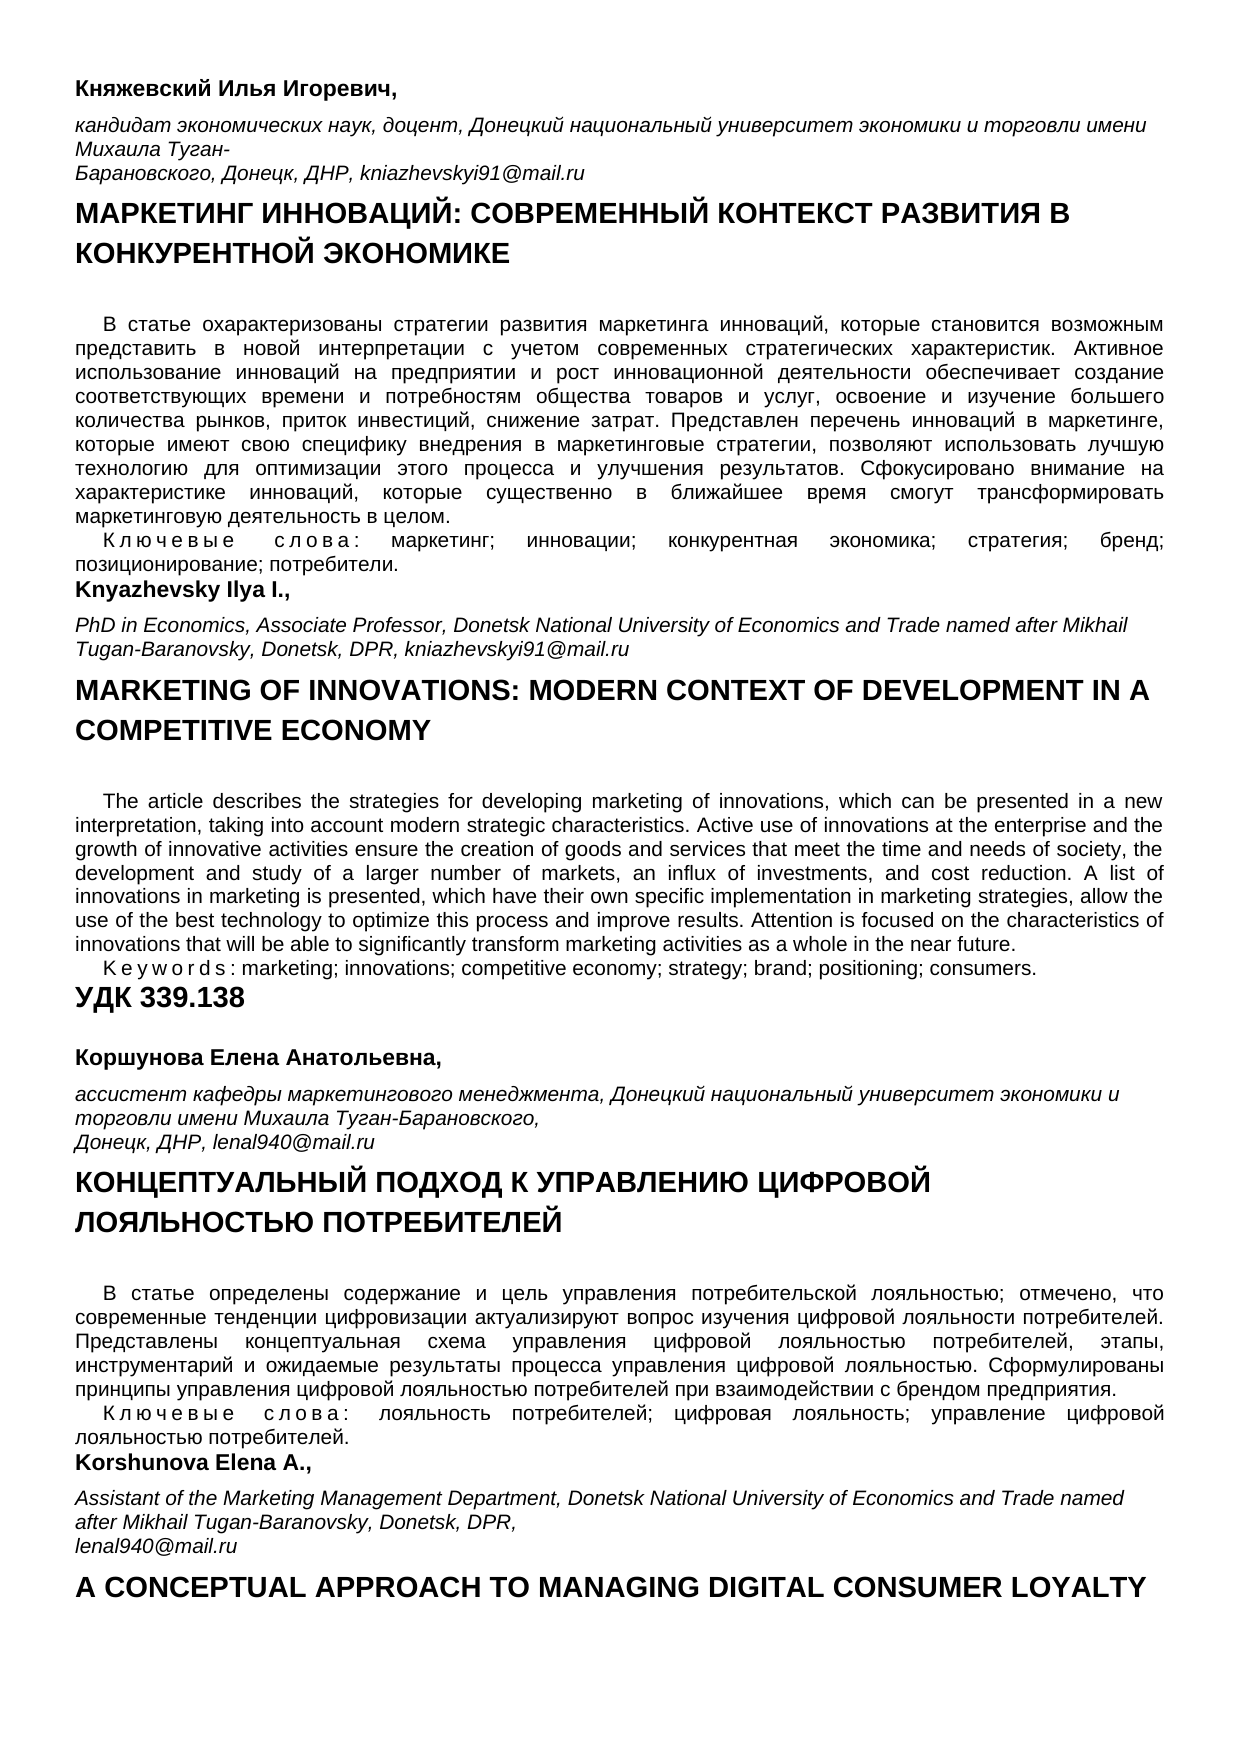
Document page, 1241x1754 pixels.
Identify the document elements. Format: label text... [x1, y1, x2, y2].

text Маркетинг инноваций: современный контекст развития в конкурентной экономике [75, 196, 1165, 270]
text Ключевые слова: лояльность потребителей; цифровая лояльность; управление цифровой лояльностью потребителей. [75, 1401, 1165, 1449]
text Korshunova Elena A., [75, 1449, 1165, 1475]
text Княжевский Илья Игоревич, [75, 75, 1165, 101]
text PhD in Economics, Associate Professor, Donetsk National University of Economics and Trade named after Mikhail Tugan-Baranovsky, Donetsk, DPR, kniazhevskyi91@mail.ru [75, 613, 1165, 661]
text Коршунова Елена Анатольевна, [75, 1044, 1165, 1070]
text Keywords: marketing; innovations; competitive economy; strategy; brand; positioning; consumers. [75, 956, 1165, 980]
text В статье охарактеризованы стратегии развития маркетинга инноваций, которые становится возможным представить в новой интерпретации с учетом современных стратегических характеристик. Активное использование инноваций на предприятии и рост инновационной деятельности обеспечивает создание соответствующих времени и потребностям общества товаров и услуг, освоение и изучение большего количества рынков, приток инвестиций, снижение затрат. Представлен перечень инноваций в маркетинге, которые имеют свою специфику внедрения в маркетинговые стратегии, позволяют использовать лучшую технологию для оптимизации этого процесса и улучшения результатов. Сфокусировано внимание на характеристике инноваций, которые существенно в ближайшее время смогут трансформировать маркетинговую деятельность в целом. [75, 312, 1165, 528]
text Assistant of the Marketing Management Department, Donetsk National University of Economics and Trade named after Mikhail Tugan-Baranovsky, Donetsk, DPR, lenal940@mail.ru [75, 1486, 1165, 1558]
text Концептуальный подход к управлению цифровой лояльностью потребителей [75, 1165, 1165, 1239]
text Ключевые слова: маркетинг; инновации; конкурентная экономика; стратегия; бренд; позиционирование; потребители. [75, 528, 1165, 576]
text The article describes the strategies for developing marketing of innovations, which can be presented in a new interpretation, taking into account modern strategic characteristics. Active use of innovations at the enterprise and the growth of innovative activities ensure the creation of goods and services that meet the time and needs of society, the development and study of a larger number of markets, an influx of investments, and cost reduction. A list of innovations in marketing is presented, which have their own specific implementation in marketing strategies, allow the use of the best technology to optimize this process and improve results. Attention is focused on the characteristics of innovations that will be able to significantly transform marketing activities as a whole in the near future. [75, 788, 1165, 956]
text Knyazhevsky Ilya I., [75, 576, 1165, 602]
text УДК 339.138 [75, 980, 1165, 1014]
text A conceptual approach to managing digital consumer loyalty [75, 1570, 1165, 1603]
text кандидат экономических наук, доцент, Донецкий национальный университет экономики и торговли имени Михаила Туган- Барановского, Донецк, ДНР, kniazhevskyi91@mail.ru [75, 112, 1165, 184]
text ассистент кафедры маркетингового менеджмента, Донецкий национальный университет экономики и торговли имени Михаила Туган-Барановского, Донецк, ДНР, lenal940@mail.ru [75, 1082, 1165, 1153]
text Marketing of Innovations: Modern Context of Development in a Competitive Economy [75, 673, 1165, 746]
text В статье определены содержание и цель управления потребительской лояльностью; отмечено, что современные тенденции цифровизации актуализируют вопрос изучения цифровой лояльности потребителей. Представлены концептуальная схема управления цифровой лояльностью потребителей, этапы, инструментарий и ожидаемые результаты процесса управления цифровой лояльностью. Сформулированы принципы управления цифровой лояльностью потребителей при взаимодействии с брендом предприятия. [75, 1281, 1165, 1401]
